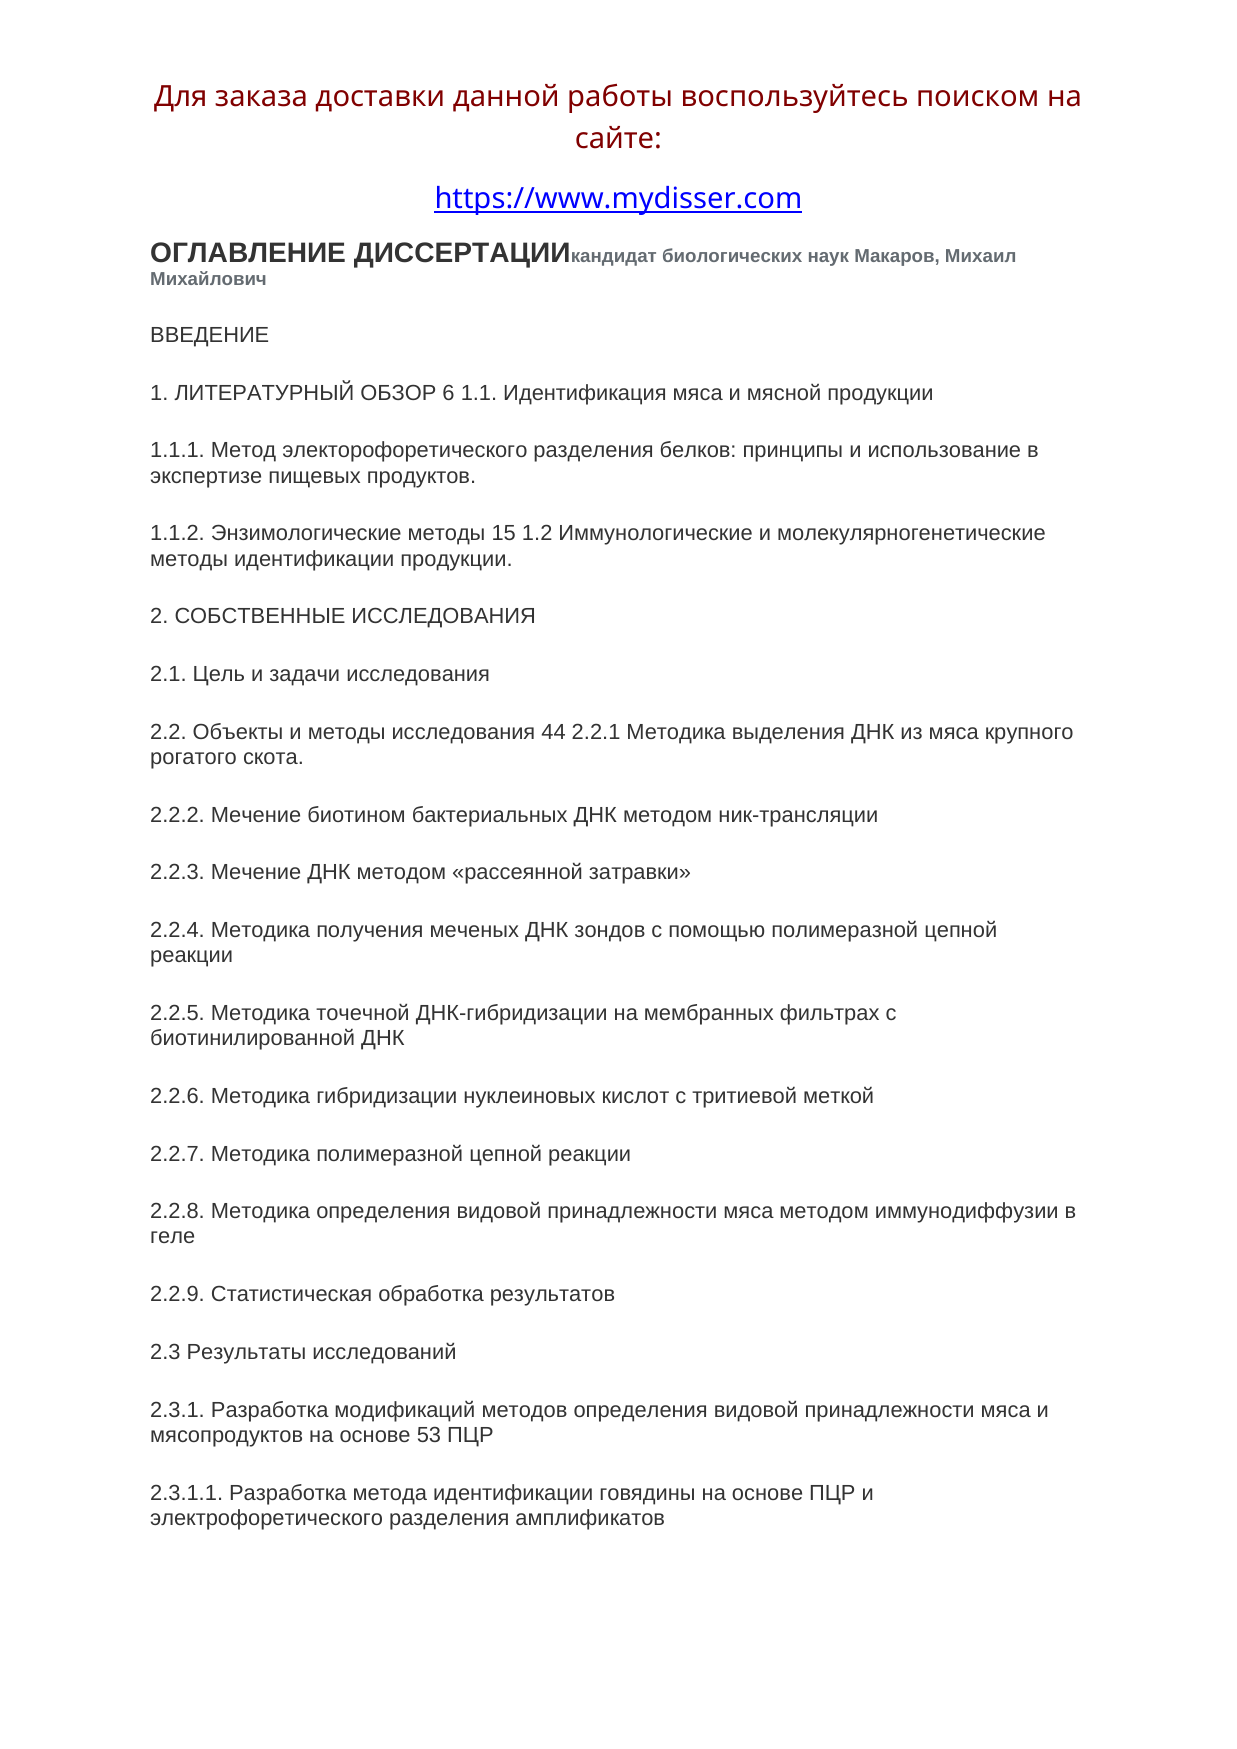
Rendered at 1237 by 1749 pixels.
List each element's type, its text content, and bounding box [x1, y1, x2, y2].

text 2.2. Объекты и методы исследования 44 2.2.1 Методика выделения ДНК из мяса крупного рогатого скота. [150, 719, 1086, 769]
text 1.1.2. Энзимологические методы 15 1.2 Иммунологические и молекулярногенетические методы идентификации продукции. [150, 520, 1086, 571]
text 1.1.1. Метод электорофоретического разделения белков: принципы и использование в экспертизе пищевых продуктов. [150, 437, 1086, 488]
text 2.2.4. Методика получения меченых ДНК зондов с помощью полимеразной цепной реакции [150, 917, 1086, 967]
text 2.2.6. Методика гибридизации нуклеиновых кислот с тритиевой меткой [150, 1083, 1086, 1108]
text 2.2.9. Статистическая обработка результатов [150, 1281, 1086, 1306]
text 2.2.7. Методика полимеразной цепной реакции [150, 1141, 1086, 1166]
text 2.1. Цель и задачи исследования [150, 661, 1086, 686]
text 1. ЛИТЕРАТУРНЫЙ ОБЗОР 6 1.1. Идентификация мяса и мясной продукции [150, 380, 1086, 405]
text 2.2.5. Методика точечной ДНК-гибридизации на мембранных фильтрах с биотинилированной ДНК [150, 1000, 1086, 1050]
text 2.2.2. Мечение биотином бактериальных ДНК методом ник-трансляции [150, 802, 1086, 827]
subtitle ОГЛАВЛЕНИЕ ДИССЕРТАЦИИкандидат биологических наук Макаров, Михаил Михайлович [150, 236, 1086, 289]
text 2.2.8. Методика определения видовой принадлежности мяса методом иммунодиффузии в геле [150, 1198, 1086, 1249]
text 2.2.3. Мечение ДНК методом «рассеянной затравки» [150, 859, 1086, 884]
text ВВЕДЕНИЕ [150, 322, 1086, 347]
text 2.3 Результаты исследований [150, 1339, 1086, 1364]
text 2.3.1. Разработка модификаций методов определения видовой принадлежности мяса и мясопродуктов на основе 53 ПЦР [150, 1397, 1086, 1447]
text 2. СОБСТВЕННЫЕ ИССЛЕДОВАНИЯ [150, 603, 1086, 628]
text 2.3.1.1. Разработка метода идентификации говядины на основе ПЦР и электрофоретического разделения амплификатов [150, 1479, 1086, 1530]
